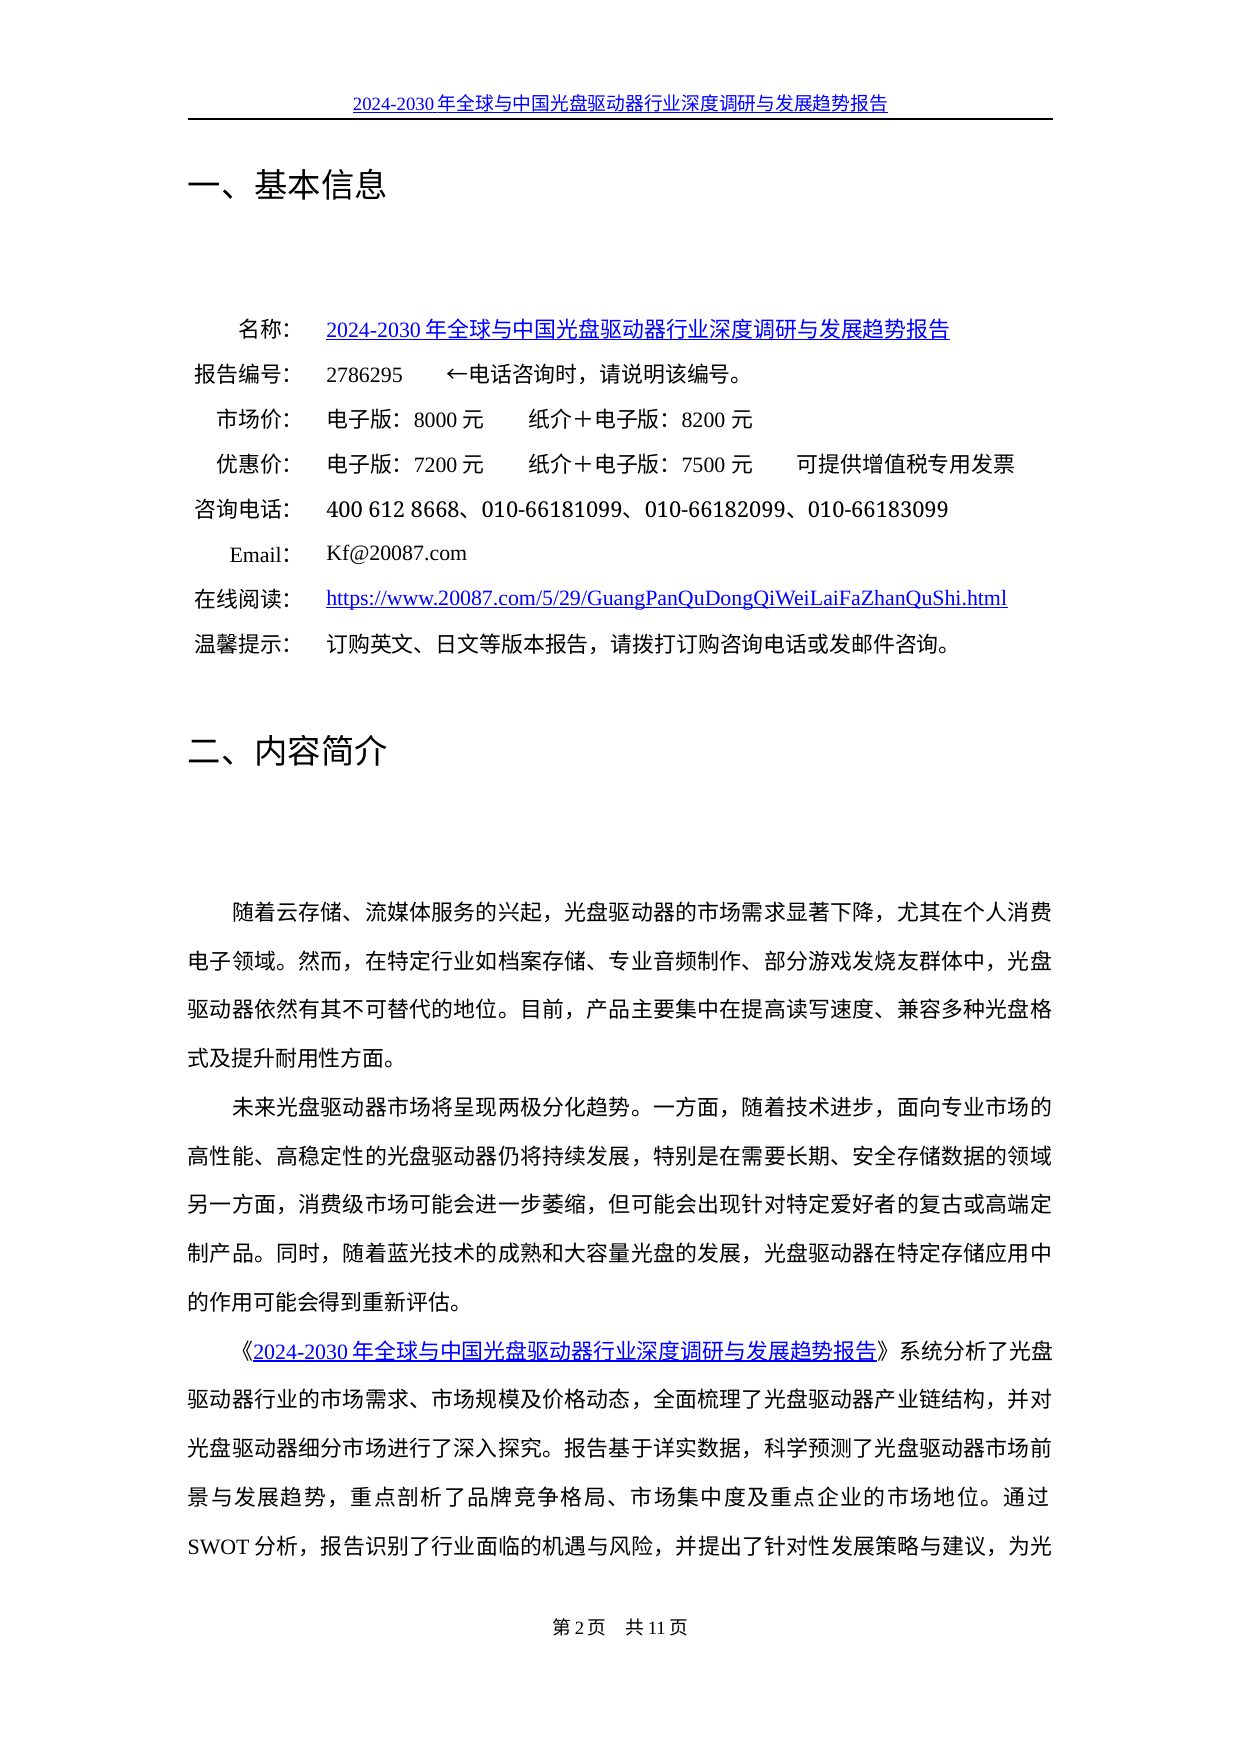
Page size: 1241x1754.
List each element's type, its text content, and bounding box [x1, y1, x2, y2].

table_cell 订购英文、日文等版本报告，请拨打订购咨询电话或发邮件咨询。 [315, 627, 1073, 672]
table_header 名称： [167, 312, 315, 357]
table_cell Kf@20087.com [315, 537, 1073, 582]
table_cell 咨询电话： [167, 492, 315, 537]
table_cell 2786295 ←电话咨询时，请说明该编号。 [315, 357, 1073, 402]
table_cell 电子版：7200 元 纸介＋电子版：7500 元 可提供增值税专用发票 [315, 447, 1073, 492]
table_cell 优惠价： [167, 447, 315, 492]
table_cell 市场价： [167, 402, 315, 447]
table_cell 400 612 8668、010-66181099、010-66182099、010-66183099 [315, 492, 1073, 537]
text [187, 894, 1053, 1561]
table_header 2024-2030年全球与中国光盘驱动器行业深度调研与发展趋势报告 [315, 312, 1073, 357]
title 一、基本信息 [187, 150, 1053, 215]
table_cell 温馨提示： [167, 627, 315, 672]
table_cell [315, 582, 1073, 627]
table_cell 在线阅读： [167, 582, 315, 627]
title 二、内容简介 [187, 717, 1053, 782]
table_cell 报告编号： [167, 357, 315, 402]
table_cell 电子版：8000 元 纸介＋电子版：8200 元 [315, 402, 1073, 447]
table_cell Email： [167, 537, 315, 582]
